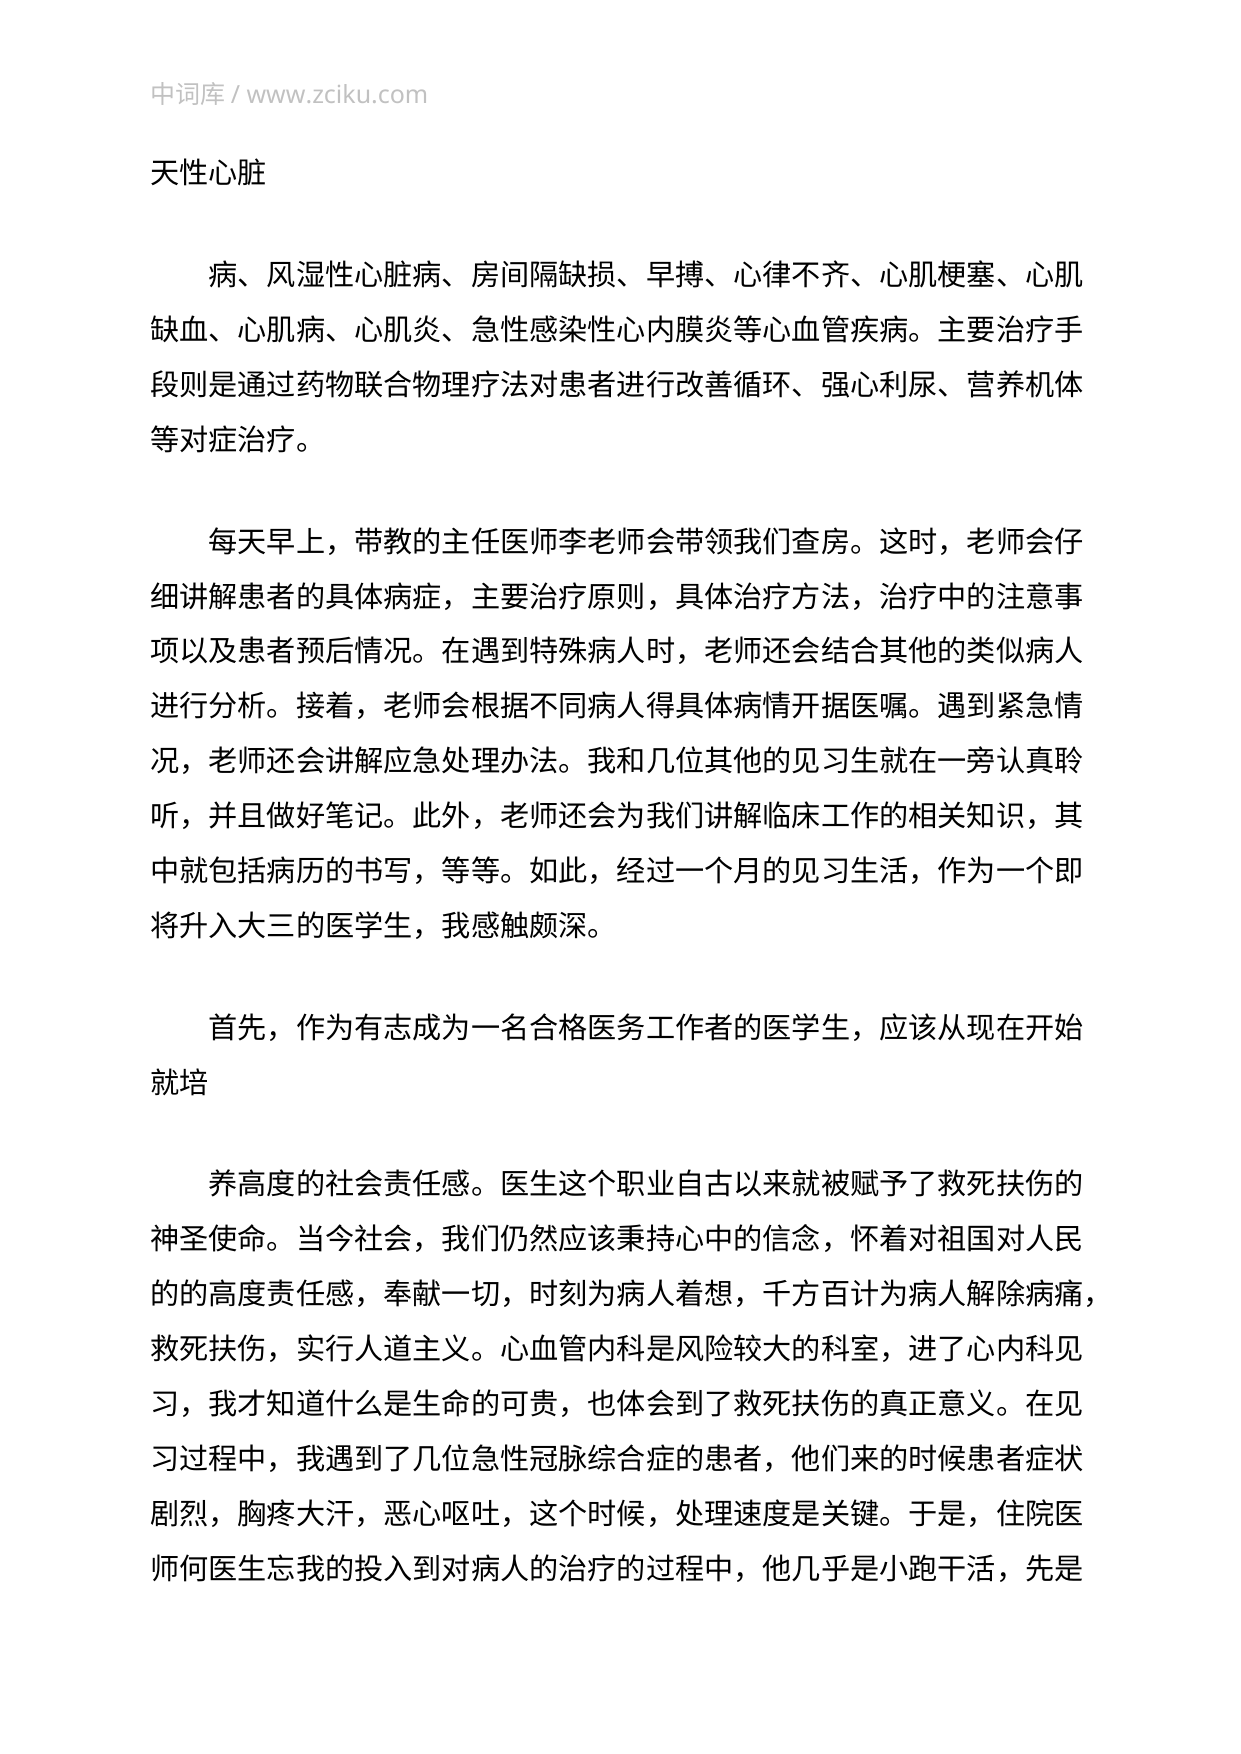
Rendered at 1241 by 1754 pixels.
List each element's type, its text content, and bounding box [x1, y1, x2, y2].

text 每天早上，带教的主任医师李老师会带领我们查房。这时，老师会仔细讲解患者的具体病症，主要治疗原则，具体治疗方法，治疗中的注意事项以及患者预后情况。在遇到特殊病人时，老师还会结合其他的类似病人进行分析。接着，老师会根据不同病人得具体病情开据医嘱。遇到紧急情况，老师还会讲解应急处理办法。我和几位其他的见习生就在一旁认真聆听，并且做好笔记。此外，老师还会为我们讲解临床工作的相关知识，其中就包括病历的书写，等等。如此，经过一个月的见习生活，作为一个即将升入大三的医学生，我感触颇深。 [150, 518, 1090, 945]
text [150, 150, 1090, 192]
text 首先，作为有志成为一名合格医务工作者的医学生，应该从现在开始就培 [150, 1004, 1090, 1101]
text 病、风湿性心脏病、房间隔缺损、早搏、心律不齐、心肌梗塞、心肌缺血、心肌病、心肌炎、急性感染性心内膜炎等心血管疾病。主要治疗手段则是通过药物联合物理疗法对患者进行改善循环、强心利尿、营养机体等对症治疗。 [150, 252, 1090, 459]
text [150, 1161, 1090, 1587]
